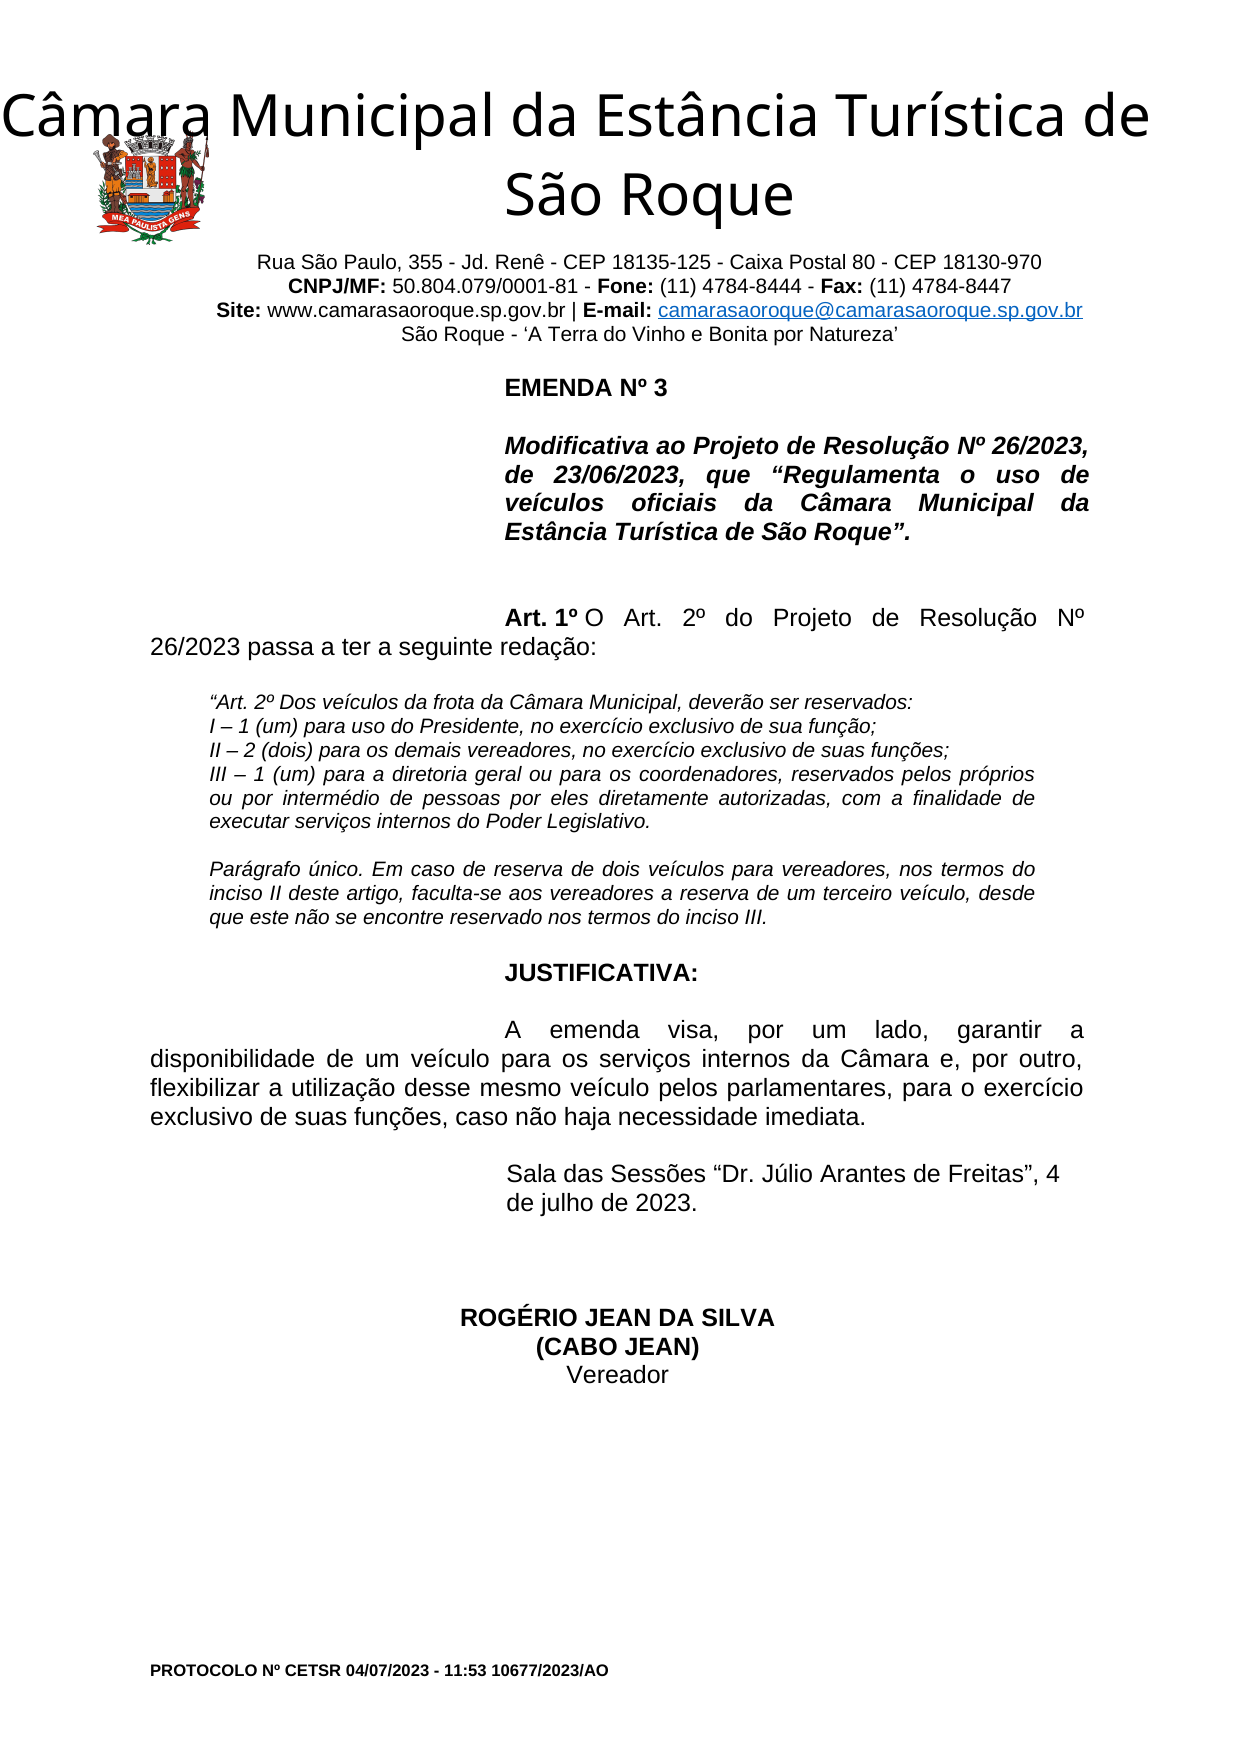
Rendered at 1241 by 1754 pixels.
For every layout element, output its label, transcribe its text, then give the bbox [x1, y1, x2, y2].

text “Art. 2º Dos veículos da frota da Câmara Municipal, deverão ser reservados: [209, 689, 1036, 713]
subtitle Sala das Sessões “Dr. Júlio Arantes de Freitas”, 4 de julho de 2023. [506, 1159, 1085, 1217]
text Art. 1º O Art. 2º do Projeto de Resolução Nº 26/2023 passa a ter a seguinte redação: [150, 603, 1085, 661]
text I – 1 (um) para uso do Presidente, no exercício exclusivo de sua função; [209, 713, 1036, 737]
text II – 2 (dois) para os demais vereadores, no exercício exclusivo de suas funções; [209, 737, 1036, 761]
text JUSTIFICATIVA: [150, 958, 1085, 987]
text III – 1 (um) para a diretoria geral ou para os coordenadores, reservados pelos próprios ou por intermédio de pessoas por eles diretamente autorizadas, com a finalidade de executar serviços internos do Poder Legislativo. [209, 761, 1036, 833]
text (CABO JEAN) [150, 1332, 1085, 1360]
text Vereador [150, 1360, 1085, 1389]
text EMENDA Nº 3 [150, 373, 1085, 402]
text Parágrafo único. Em caso de reserva de dois veículos para vereadores, nos termos do inciso II deste artigo, faculta-se aos vereadores a reserva de um terceiro veículo, desde que este não se encontre reservado nos termos do inciso III. [209, 857, 1036, 929]
text ROGÉRIO JEAN DA SILVA [150, 1303, 1085, 1332]
picture [93, 130, 209, 245]
text Modificativa ao Projeto de Resolução Nº 26/2023, de 23/06/2023, que “Regulamenta o uso de veículos oficiais da Câmara Municipal da Estância Turística de São Roque”. [504, 431, 1090, 546]
text A emenda visa, por um lado, garantir a disponibilidade de um veículo para os serviços internos da Câmara e, por outro, flexibilizar a utilização desse mesmo veículo pelos parlamentares, para o exercício exclusivo de suas funções, caso não haja necessidade imediata. [150, 1015, 1085, 1130]
